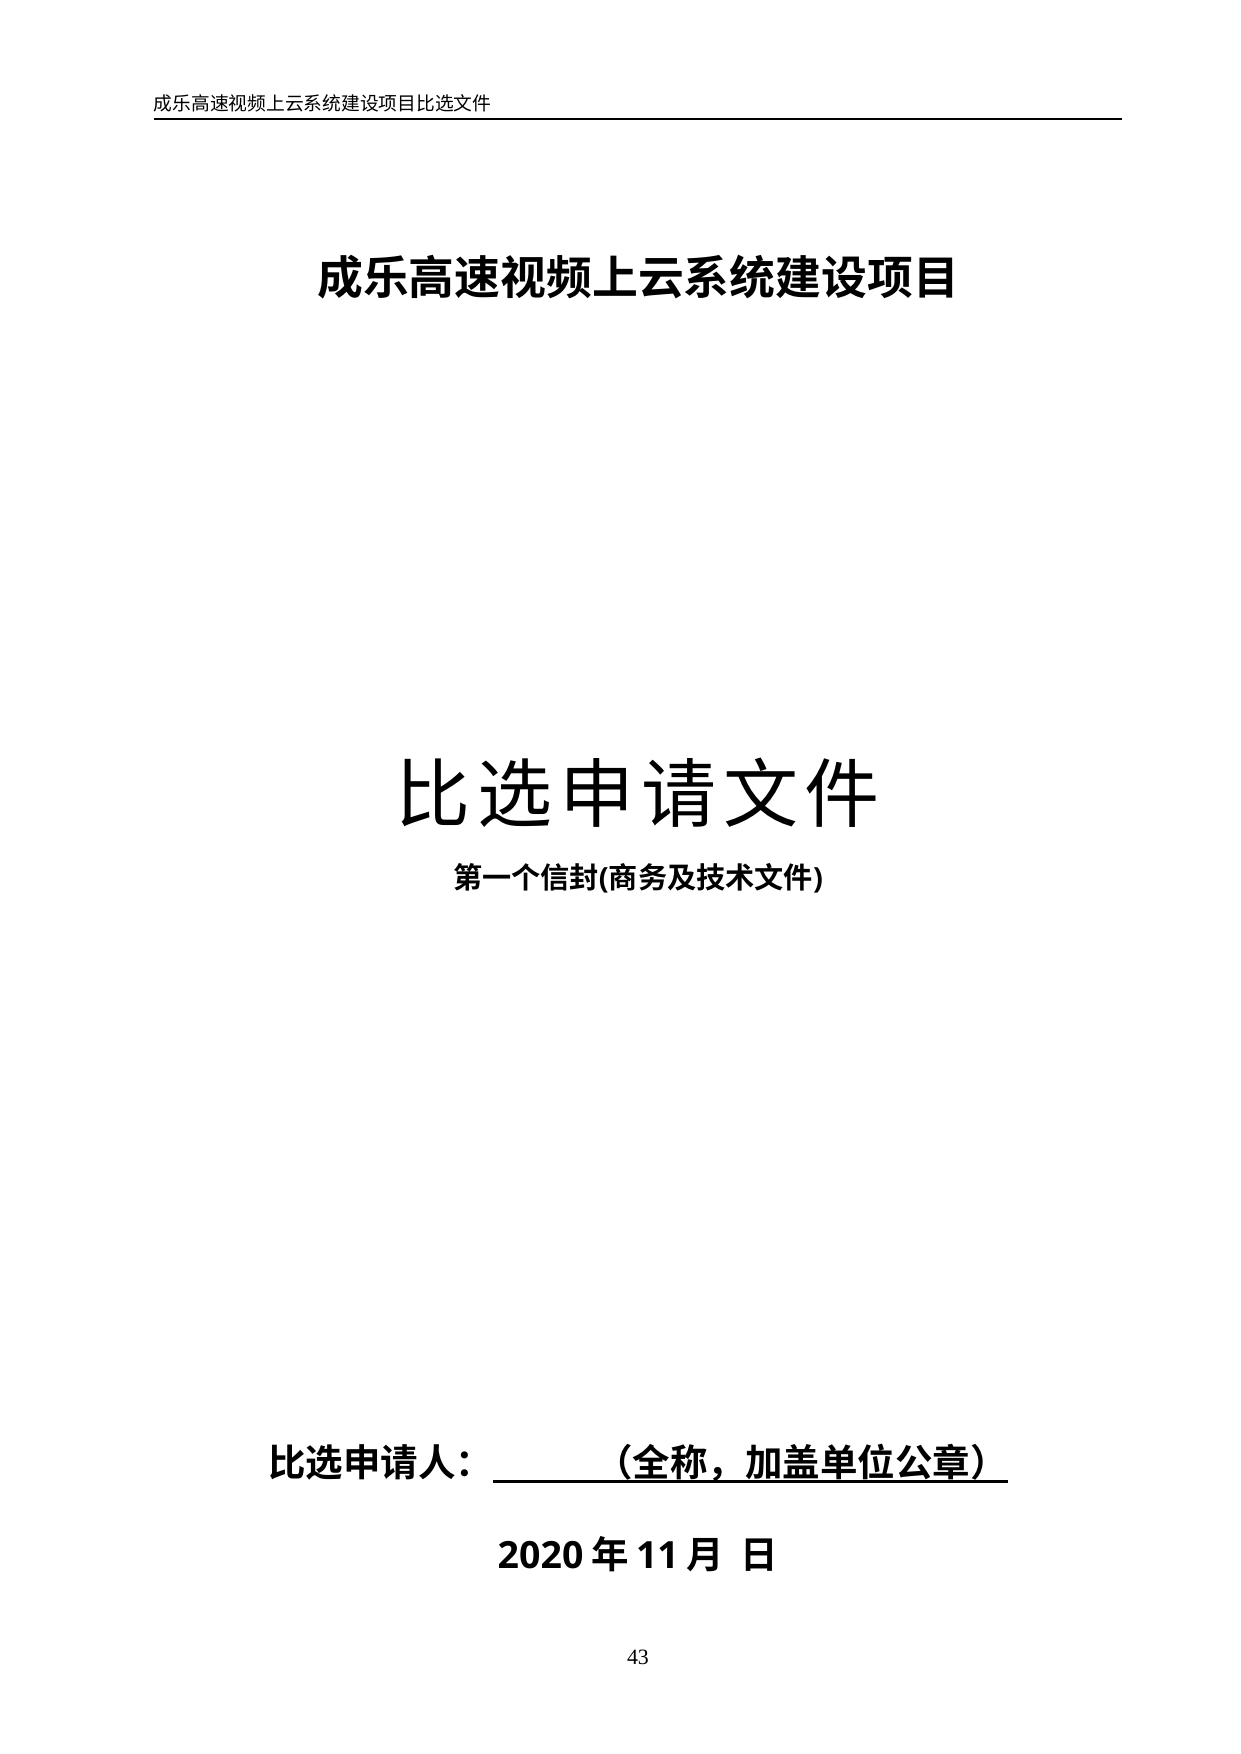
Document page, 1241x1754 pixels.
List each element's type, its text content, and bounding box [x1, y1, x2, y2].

text 比选申请文件 [153, 713, 1122, 843]
text 比选申请人： （全称，加盖单位公章） [153, 1428, 1122, 1493]
text 第一个信封(商务及技术文件) [153, 843, 1122, 908]
text 2020年11月 日 [153, 1520, 1122, 1585]
text 成乐高速视频上云系统建设项目 [153, 226, 1122, 323]
